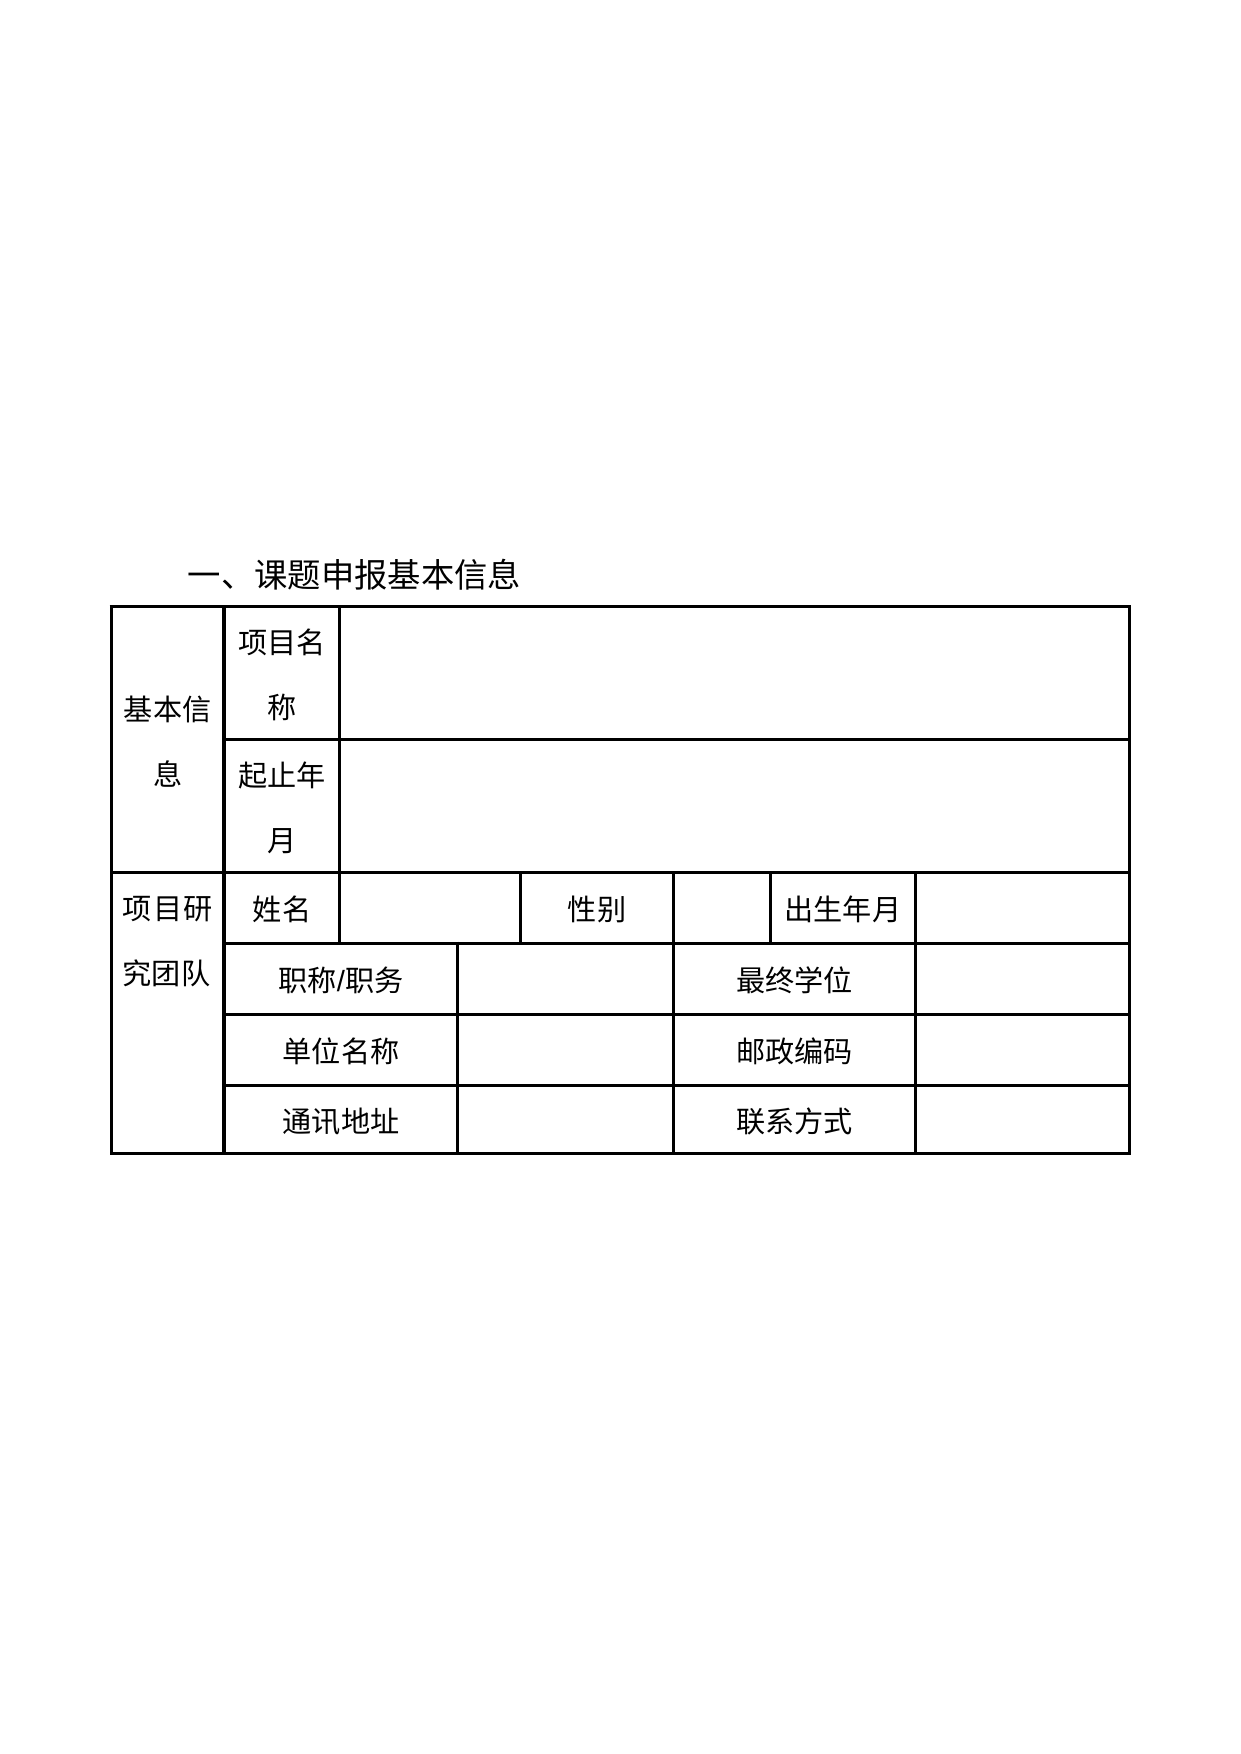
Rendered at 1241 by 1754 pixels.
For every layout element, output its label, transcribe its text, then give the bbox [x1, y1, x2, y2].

text 一、课题申报基本信息 [187, 540, 1053, 605]
table_cell [917, 874, 1128, 942]
table_cell 出生年月 [772, 874, 914, 942]
table_cell 起止年月 [226, 741, 338, 871]
table_cell [341, 741, 1128, 871]
table_cell 性别 [522, 874, 672, 942]
table_cell [917, 1016, 1128, 1084]
table_cell [917, 945, 1128, 1013]
table_cell 职称/职务 [226, 945, 456, 1013]
table_cell [341, 874, 519, 942]
table_cell 项目研究团队 [113, 874, 222, 1152]
table_header 基本信息 [113, 608, 222, 871]
table_cell [917, 1087, 1128, 1152]
table_cell [459, 1087, 672, 1152]
table_cell [459, 945, 672, 1013]
table_header 项目名称 [226, 608, 338, 738]
table_cell 单位名称 [226, 1016, 456, 1084]
table_cell 最终学位 [675, 945, 914, 1013]
table_cell [459, 1016, 672, 1084]
table_cell 邮政编码 [675, 1016, 914, 1084]
table_cell 姓名 [226, 874, 338, 942]
table_cell 联系方式 [675, 1087, 914, 1152]
table_header [341, 608, 1128, 738]
table_cell [675, 874, 769, 942]
table_cell 通讯地址 [226, 1087, 456, 1152]
